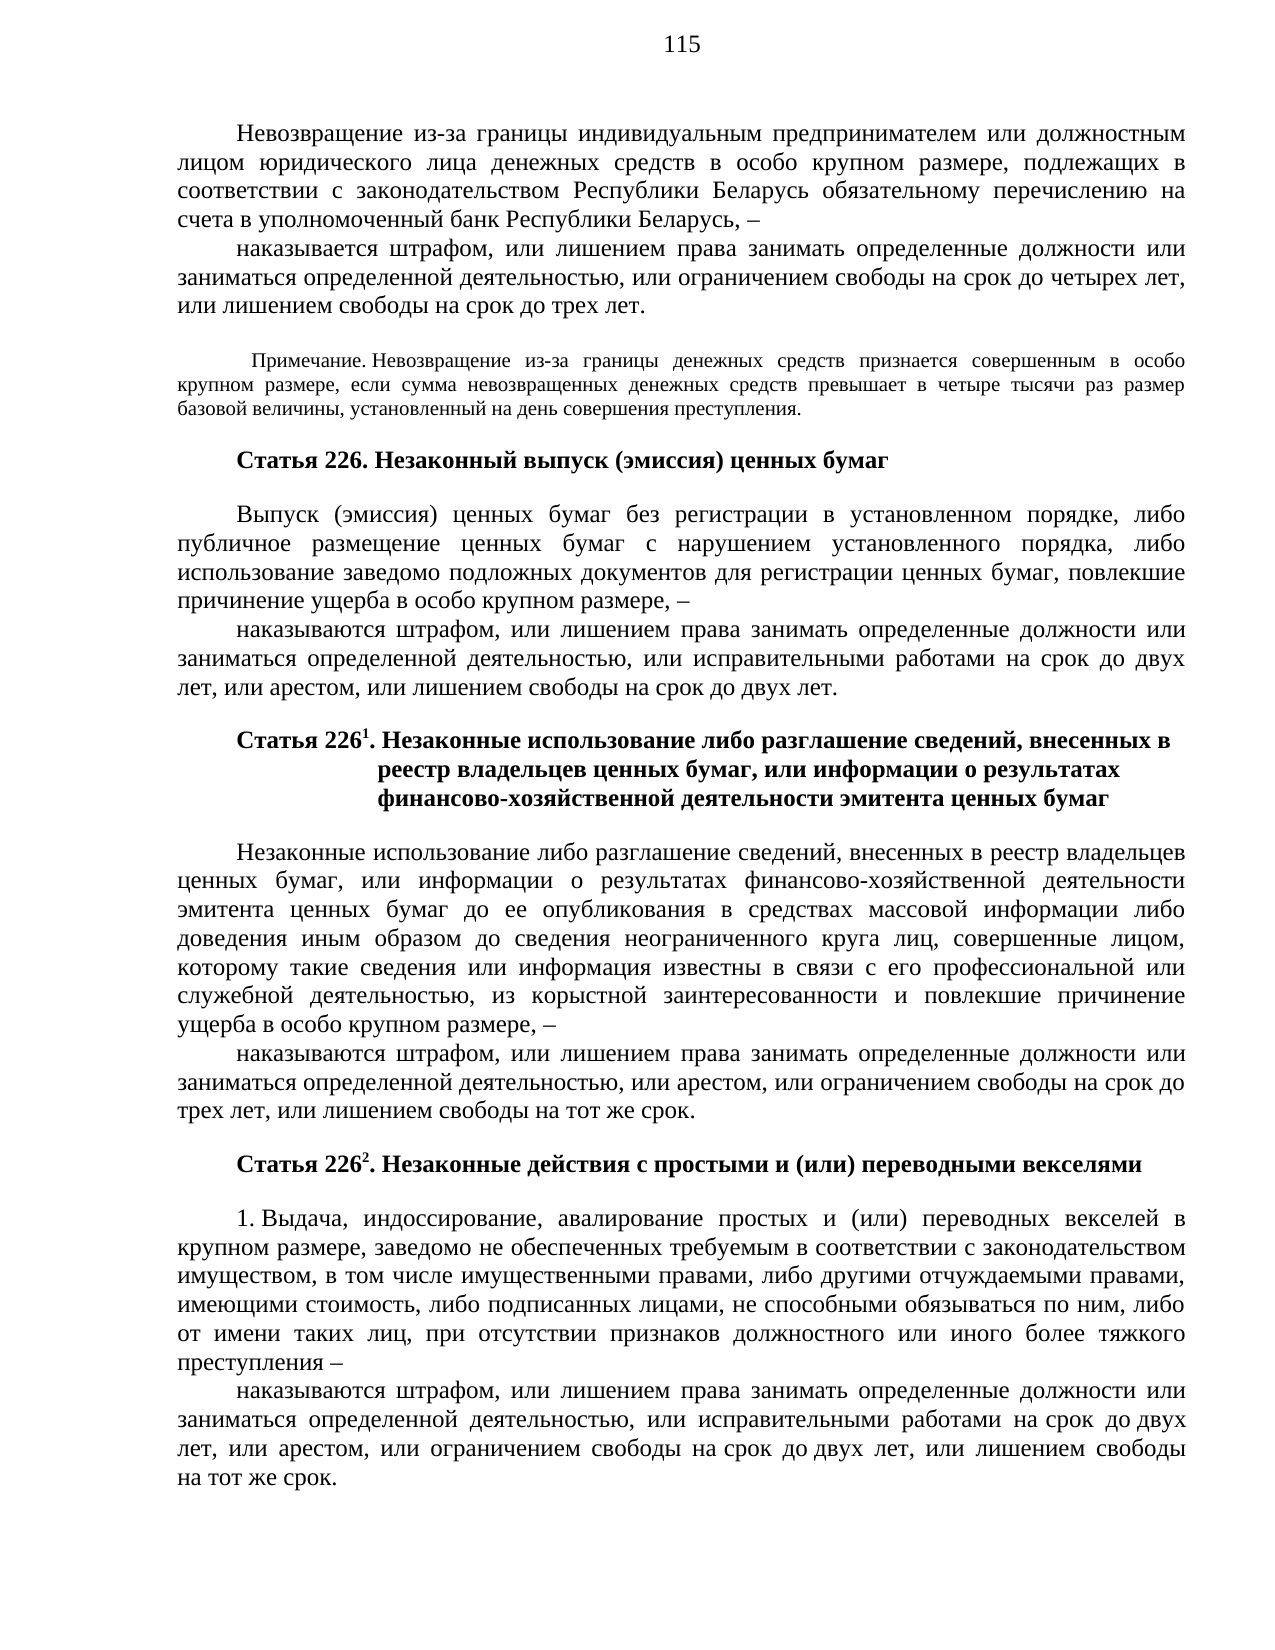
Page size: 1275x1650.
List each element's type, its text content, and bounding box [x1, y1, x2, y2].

text Невозвращение из-за границы индивидуальным предпринимателем или должностным лицом юридического лица денежных средств в особо крупном размере, подлежащих в соответствии с законодательством Республики Беларусь обязательному перечислению на счета в уполномоченный банк Республики Беларусь, – [177, 118, 1186, 233]
text Статья 2261. Незаконные использование либо разглашение сведений, внесенных в реестр владельцев ценных бумаг, или информации о результатах финансово-хозяйственной деятельности эмитента ценных бумаг [236, 725, 1186, 812]
text Статья 226. Незаконный выпуск (эмиссия) ценных бумаг [236, 445, 1186, 474]
text наказывается штрафом, или лишением права занимать определенные должности или заниматься определенной деятельностью, или ограничением свободы на срок до четырех лет, или лишением свободы на срок до трех лет. [177, 233, 1186, 319]
text наказываются штрафом, или лишением права занимать определенные должности или заниматься определенной деятельностью, или арестом, или ограничением свободы на срок до трех лет, или лишением свободы на тот же срок. [177, 1038, 1186, 1124]
text наказываются штрафом, или лишением права занимать определенные должности или заниматься определенной деятельностью, или исправительными работами на срок до двух лет, или арестом, или лишением свободы на срок до двух лет. [177, 614, 1186, 700]
text Статья 2262. Незаконные действия с простыми и (или) переводными векселями [236, 1149, 1186, 1178]
text Примечание. Невозвращение из-за границы денежных средств признается совершенным в особо крупном размере, если сумма невозвращенных денежных средств превышает в четыре тысячи раз размер базовой величины, установленный на день совершения преступления. [177, 348, 1186, 420]
text Незаконные использование либо разглашение сведений, внесенных в реестр владельцев ценных бумаг, или информации о результатах финансово-хозяйственной деятельности эмитента ценных бумаг до ее опубликования в средствах массовой информации либо доведения иным образом до сведения неограниченного круга лиц, совершенные лицом, которому такие сведения или информация известны в связи с его профессиональной или служебной деятельностью, из корыстной заинтересованности и повлекшие причинение ущерба в особо крупном размере, – [177, 837, 1186, 1038]
text наказываются штрафом, или лишением права занимать определенные должности или заниматься определенной деятельностью, или исправительными работами на срок до двух лет, или арестом, или ограничением свободы на срок до двух лет, или лишением свободы на тот же срок. [177, 1375, 1186, 1490]
text 1. Выдача, индоссирование, авалирование простых и (или) переводных векселей в крупном размере, заведомо не обеспеченных требуемым в соответствии с законодательством имуществом, в том числе имущественными правами, либо другими отчуждаемыми правами, имеющими стоимость, либо подписанных лицами, не способными обязываться по ним, либо от имени таких лиц, при отсутствии признаков должностного или иного более тяжкого преступления – [177, 1203, 1186, 1375]
text Выпуск (эмиссия) ценных бумаг без регистрации в установленном порядке, либо публичное размещение ценных бумаг с нарушением установленного порядка, либо использование заведомо подложных документов для регистрации ценных бумаг, повлекшие причинение ущерба в особо крупном размере, – [177, 499, 1186, 614]
